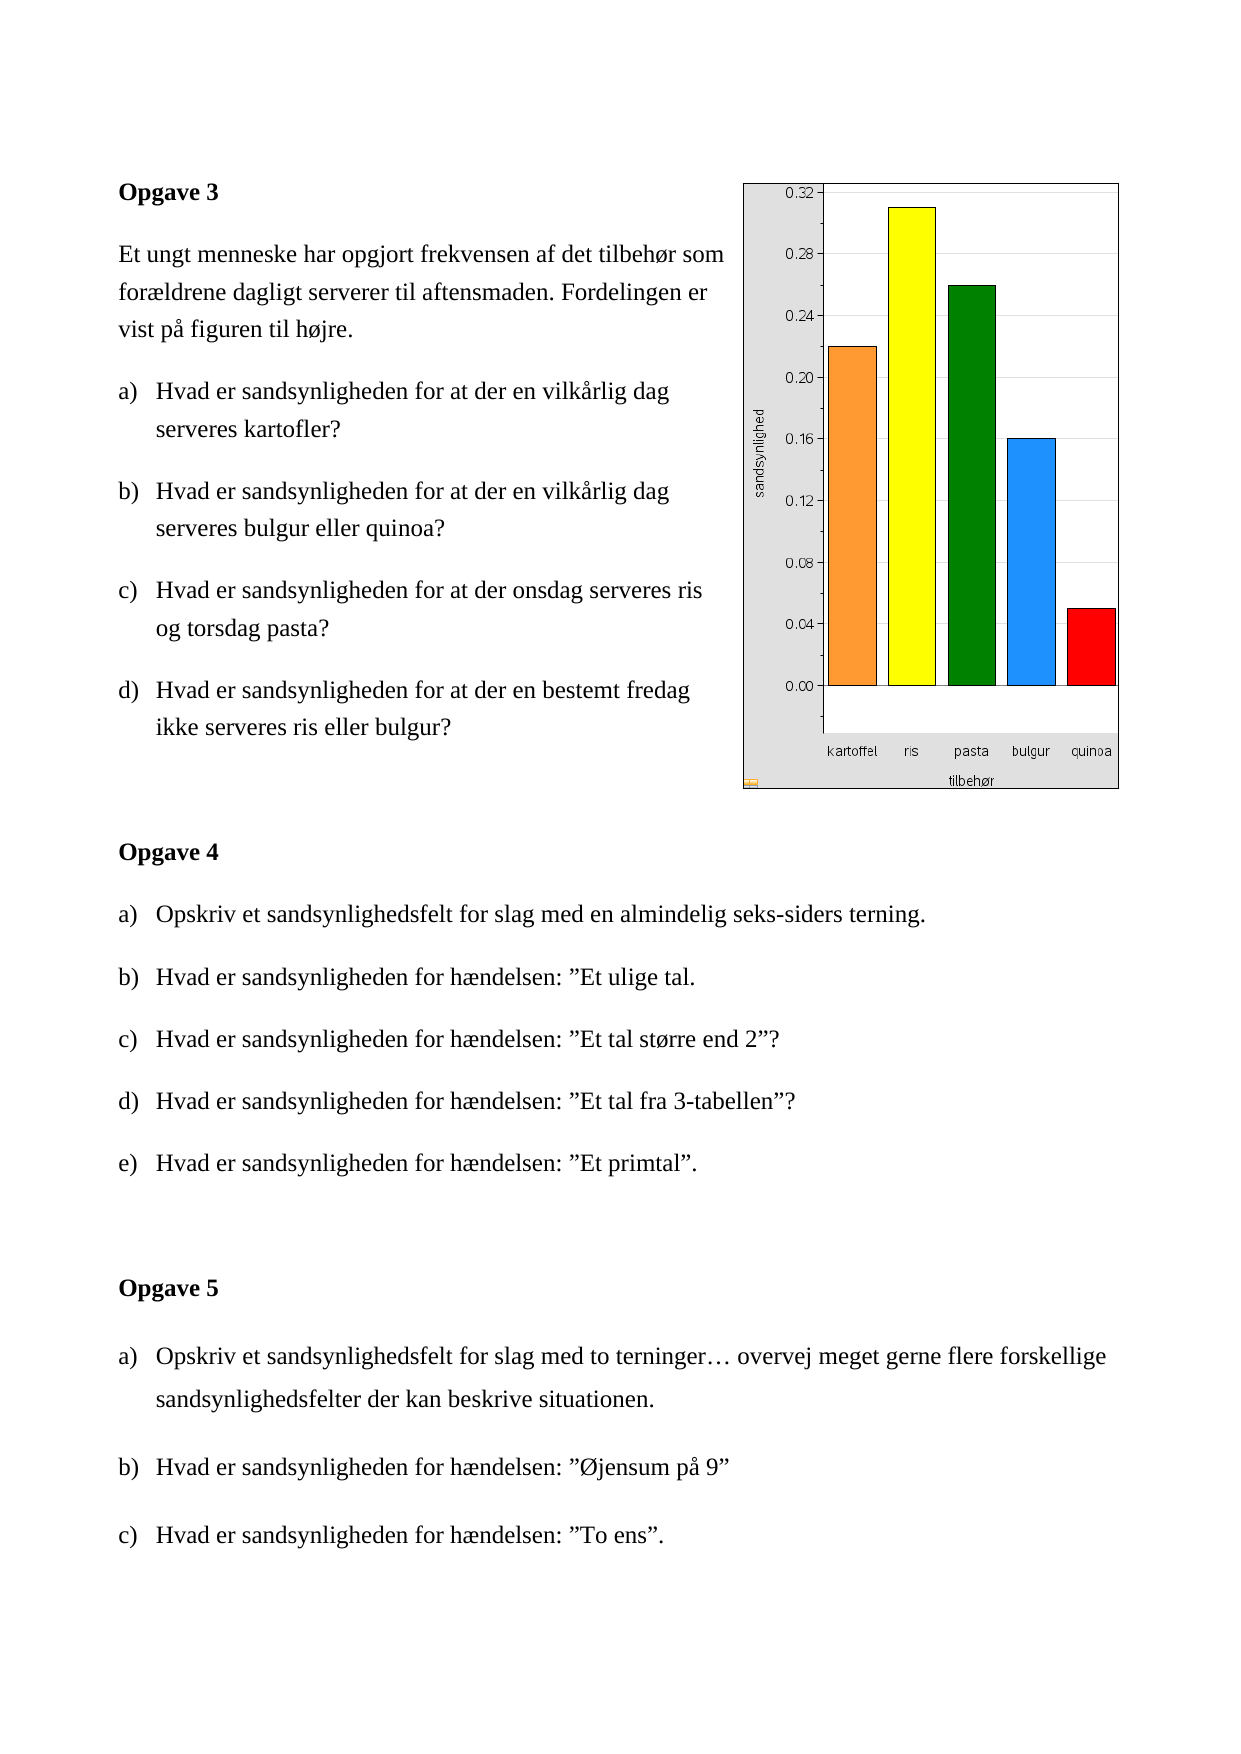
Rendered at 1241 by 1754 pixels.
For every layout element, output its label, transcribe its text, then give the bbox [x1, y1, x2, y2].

picture [744, 184, 1118, 787]
list Hvad er sandsynligheden for at der en vilkårlig dag serveres bulgur eller quinoa? [118, 476, 743, 542]
text Opgave 4 [118, 837, 1122, 866]
text Opgave 3 [118, 177, 1122, 206]
list Hvad er sandsynligheden for at der en vilkårlig dag serveres kartofler? [118, 376, 743, 442]
text Opgave 5 [118, 1273, 1122, 1302]
list Hvad er sandsynligheden for hændelsen: ”Øjensum på 9” [118, 1452, 1122, 1481]
list Opskriv et sandsynlighedsfelt for slag med en almindelig seks-siders terning. [118, 899, 1122, 928]
list Hvad er sandsynligheden for hændelsen: ”Et tal større end 2”? [118, 1024, 1122, 1053]
list Hvad er sandsynligheden for at der en bestemt fredag ikke serveres ris eller bulgur? [118, 675, 743, 741]
list Hvad er sandsynligheden for hændelsen: ”Et ulige tal. [118, 962, 1122, 990]
list Opskriv et sandsynlighedsfelt for slag med to terninger… overvej meget gerne flere forskellige sandsynlighedsfelter der kan beskrive situationen. [118, 1341, 1122, 1413]
text Et ungt menneske har opgjort frekvensen af det tilbehør som forældrene dagligt serverer til aftensmaden. Fordelingen er vist på figuren til højre. [118, 239, 743, 343]
list Hvad er sandsynligheden for at der onsdag serveres ris og torsdag pasta? [118, 576, 743, 642]
list Hvad er sandsynligheden for hændelsen: ”Et tal fra 3-tabellen”? [118, 1086, 1122, 1115]
list Hvad er sandsynligheden for hændelsen: ”Et primtal”. [118, 1148, 1122, 1177]
list Hvad er sandsynligheden for hændelsen: ”To ens”. [118, 1521, 1122, 1549]
